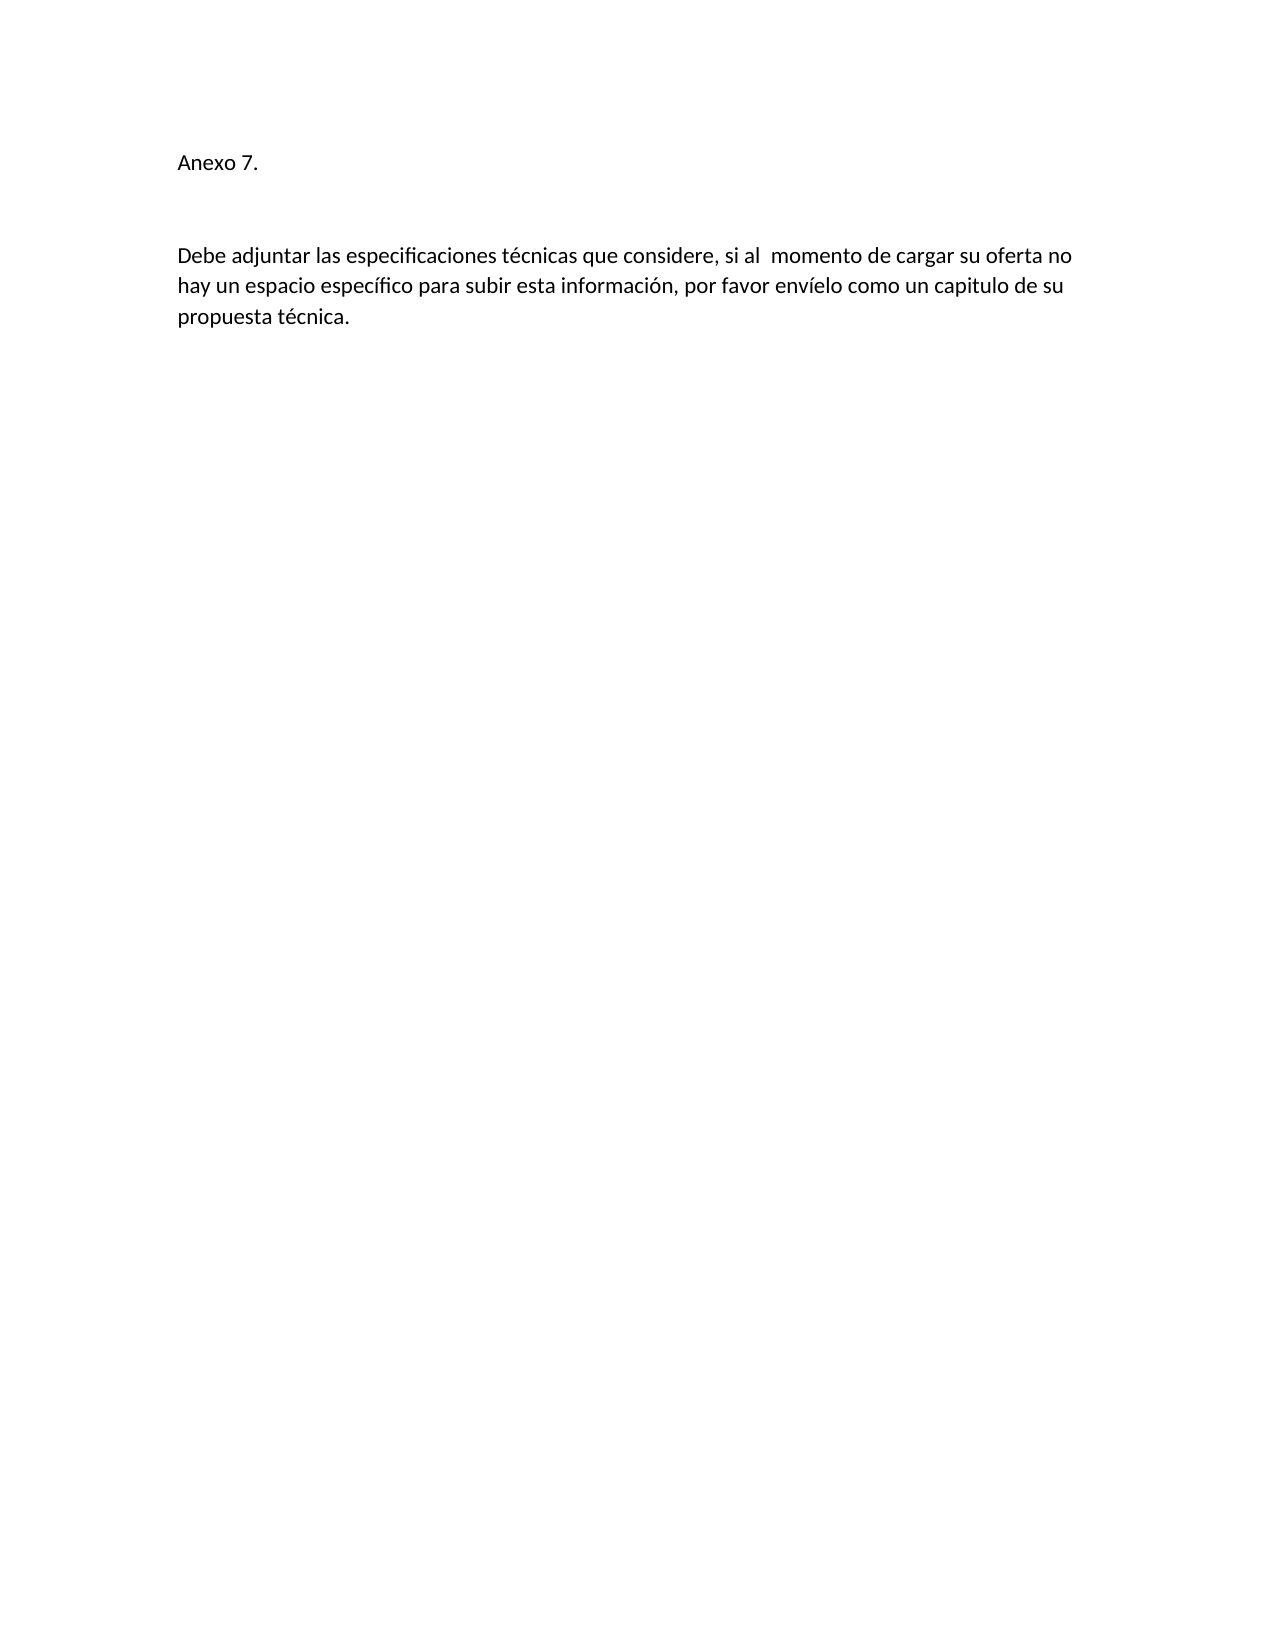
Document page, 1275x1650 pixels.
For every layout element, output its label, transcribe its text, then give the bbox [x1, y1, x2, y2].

text Debe adjuntar las especificaciones técnicas que considere, si al momento de cargar su oferta no hay un espacio específico para subir esta información, por favor envíelo como un capitulo de su propuesta técnica. [177, 241, 1098, 330]
text Anexo 7. [177, 148, 1098, 176]
